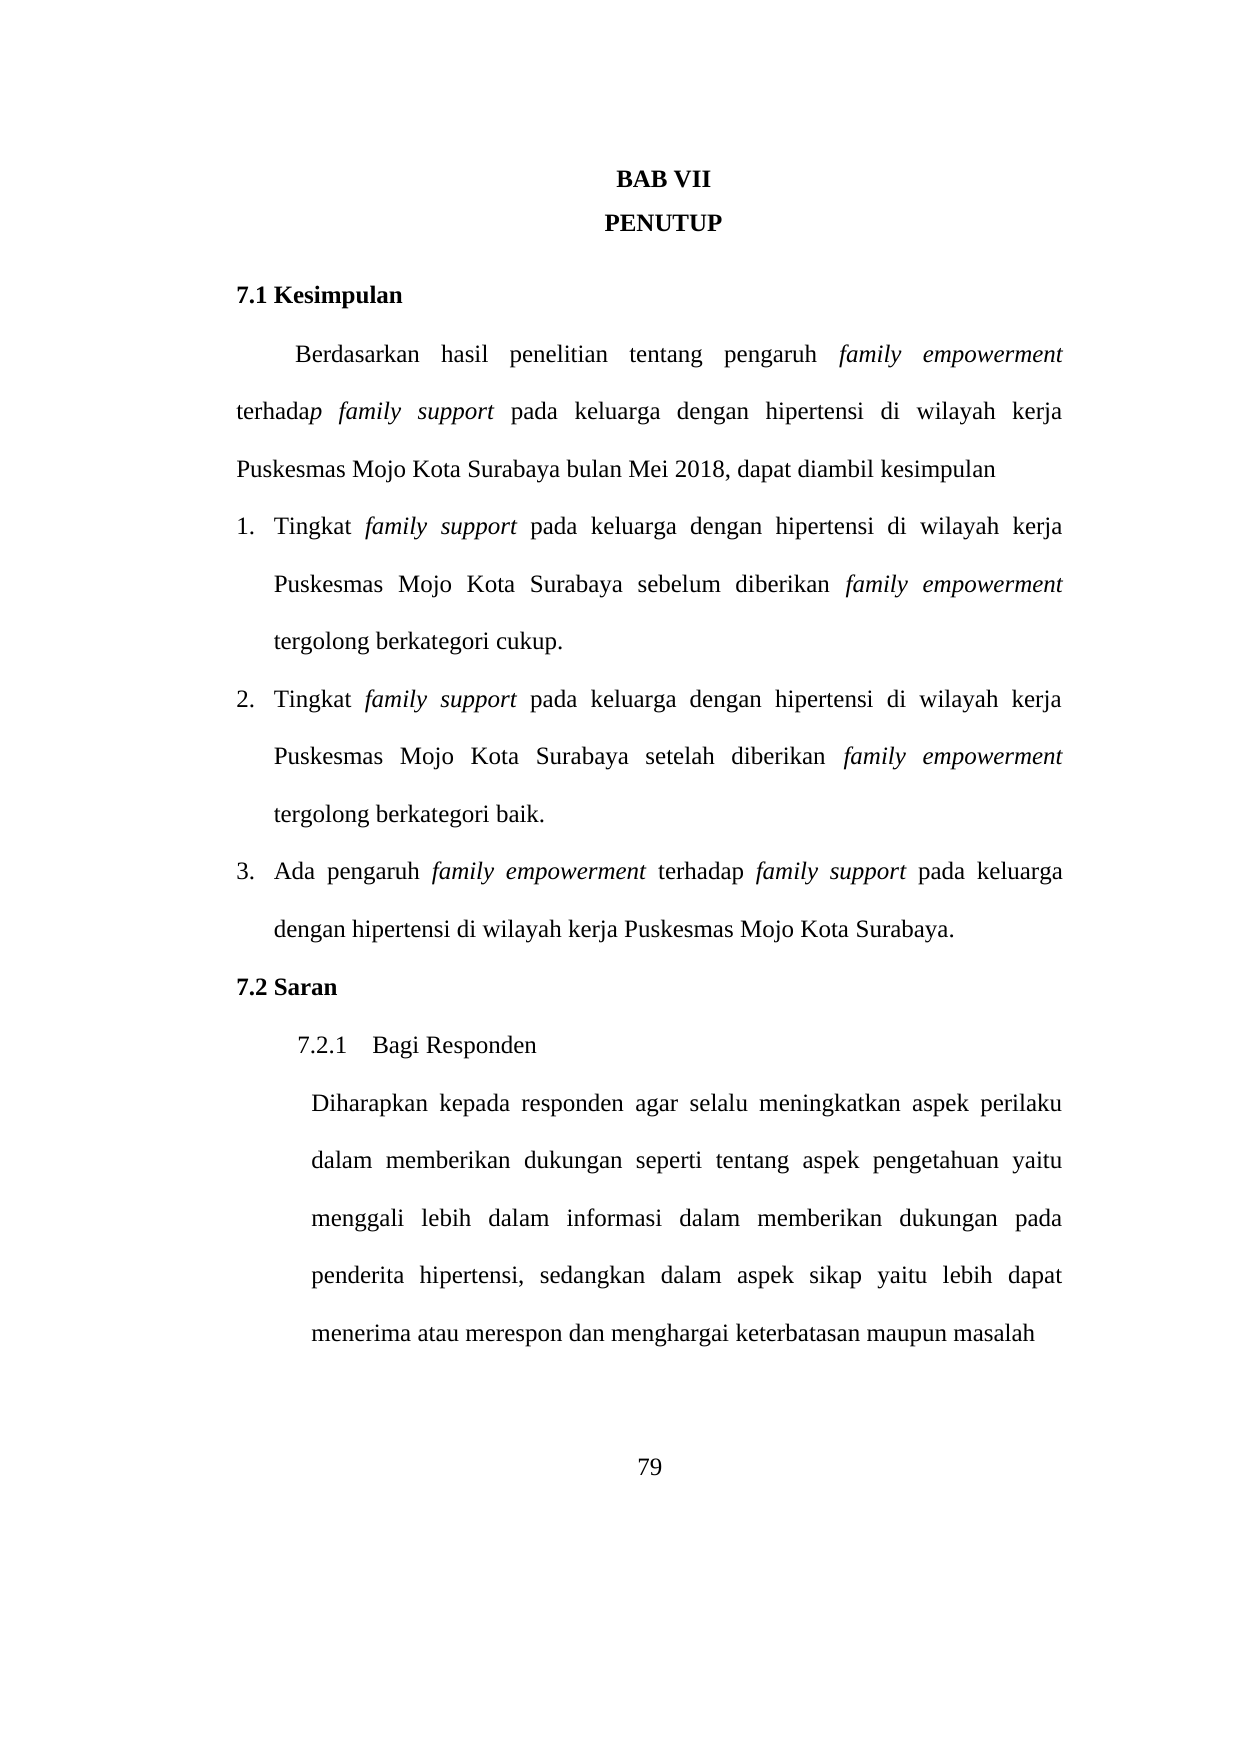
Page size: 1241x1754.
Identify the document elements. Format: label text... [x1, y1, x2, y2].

list Bagi Responden [297, 1030, 1113, 1059]
text Diharapkan kepada responden agar selalu meningkatkan aspek perilaku dalam memberikan dukungan seperti tentang aspek pengetahuan yaitu menggali lebih dalam informasi dalam memberikan dukungan pada penderita hipertensi, sedangkan dalam aspek sikap yaitu lebih dapat menerima atau merespon dan menghargai keterbatasan maupun masalah [311, 1088, 1063, 1347]
subtitle Saran [236, 972, 1113, 1001]
list Ada pengaruh family empowerment terhadap family support pada keluarga dengan hipertensi di wilayah kerja Puskesmas Mojo Kota Surabaya. [236, 856, 1063, 943]
list Tingkat family support pada keluarga dengan hipertensi di wilayah kerja Puskesmas Mojo Kota Surabaya setelah diberikan family empowerment tergolong berkategori baik. [236, 684, 1063, 828]
text Berdasarkan hasil penelitian tentang pengaruh family empowerment terhadap family support pada keluarga dengan hipertensi di wilayah kerja Puskesmas Mojo Kota Surabaya bulan Mei 2018, dapat diambil kesimpulan [236, 339, 1063, 482]
subtitle BAB VII PENUTUP [589, 164, 737, 237]
text 79 [522, 1452, 778, 1481]
list Tingkat family support pada keluarga dengan hipertensi di wilayah kerja Puskesmas Mojo Kota Surabaya sebelum diberikan family empowerment tergolong berkategori cukup. [236, 511, 1063, 655]
subtitle Kesimpulan [236, 281, 1113, 309]
